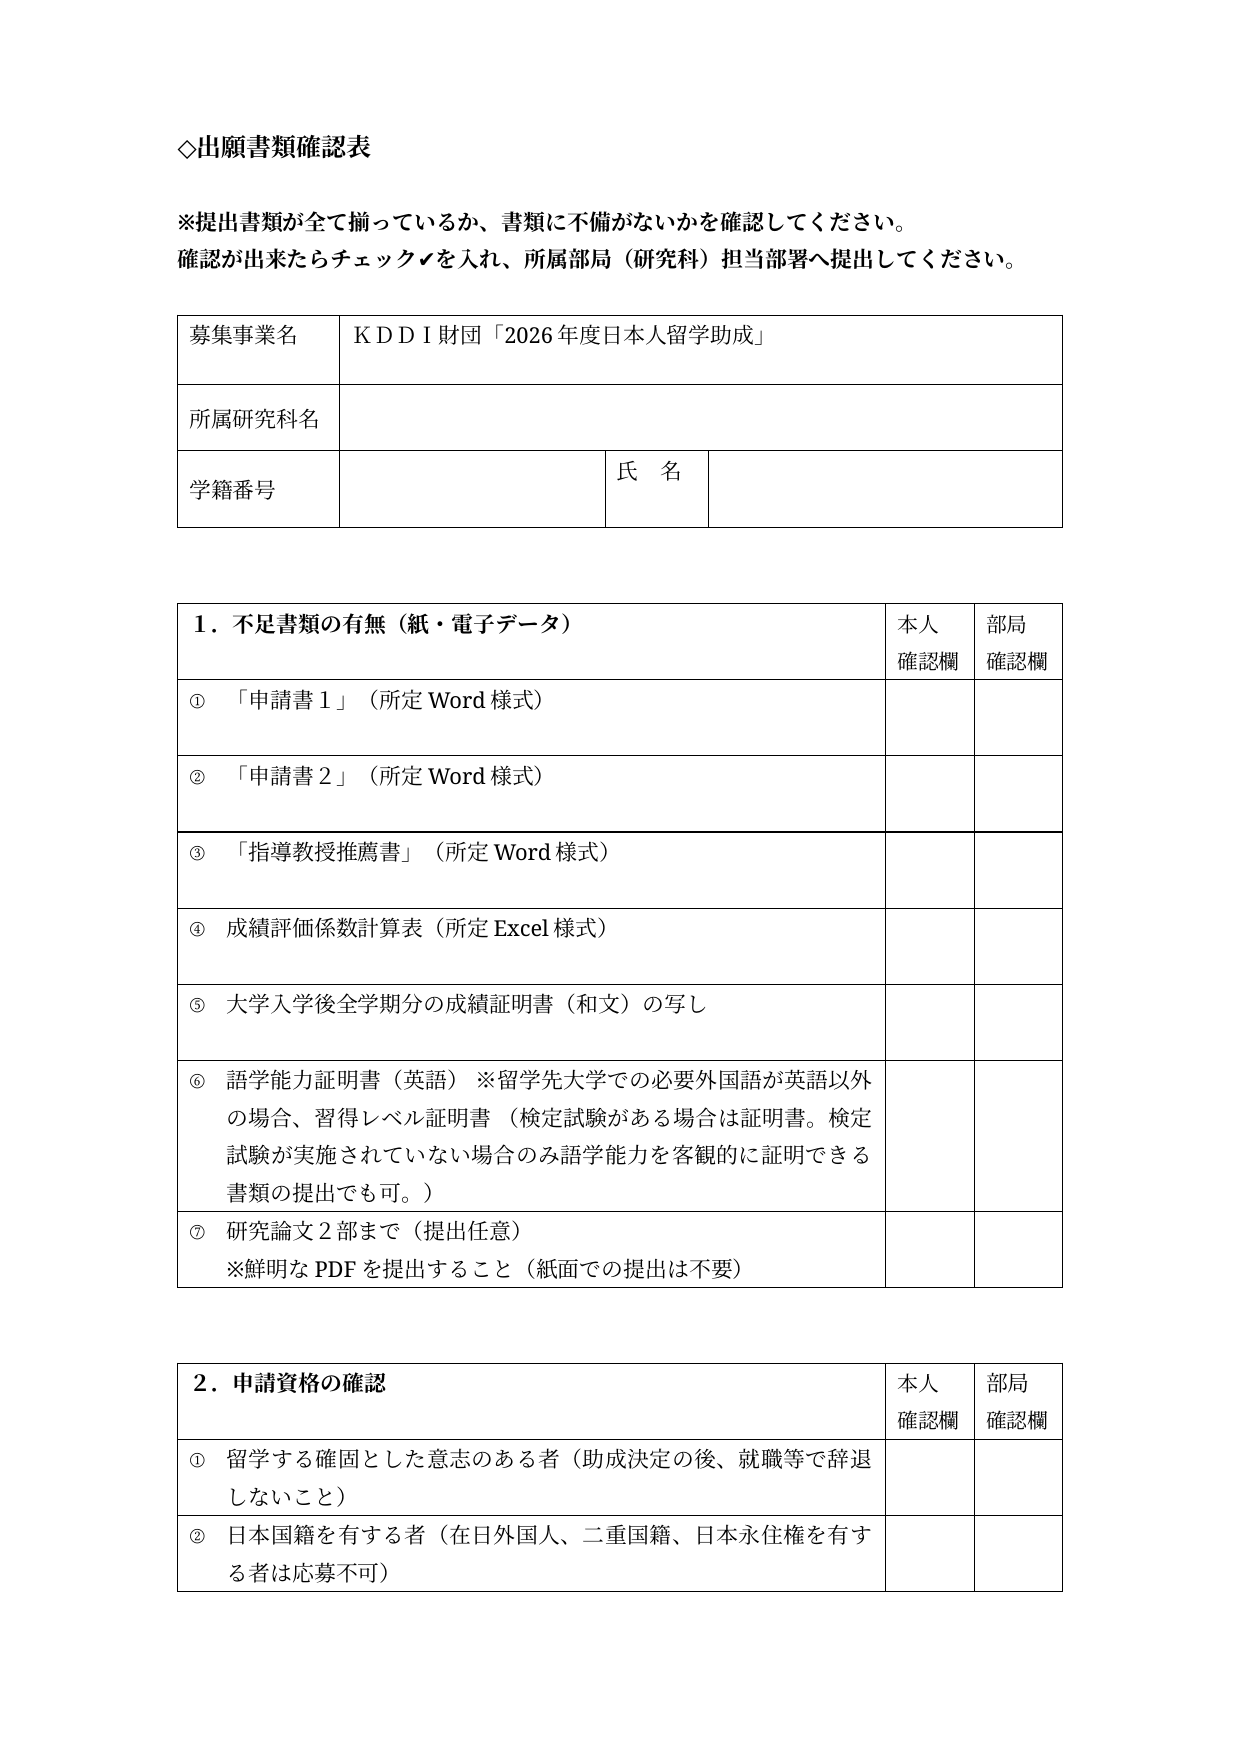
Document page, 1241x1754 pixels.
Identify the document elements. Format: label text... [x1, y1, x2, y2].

table_cell 留学する確固とした意志のある者（助成決定の後、就職等で辞退しないこと） [178, 1440, 885, 1515]
table_cell [975, 909, 1062, 983]
table_header 本人 確認欄 [886, 604, 974, 679]
table_cell 成績評価係数計算表（所定Excel様式） [178, 909, 885, 983]
table_header 本人 確認欄 [886, 1364, 974, 1439]
table_cell [340, 451, 605, 527]
table_cell 「申請書１」（所定Word様式） [178, 680, 885, 755]
table_header 部局 確認欄 [975, 604, 1062, 679]
table_cell [886, 1061, 974, 1211]
table_cell 日本国籍を有する者（在日外国人、二重国籍、日本永住権を有する者は応募不可） [178, 1516, 885, 1591]
table_cell [886, 833, 974, 907]
table_cell [975, 1516, 1062, 1591]
table_cell [975, 1212, 1062, 1287]
table_header 募集事業名 [178, 316, 339, 384]
table_cell 所属研究科名 [178, 385, 339, 450]
table_cell 大学入学後全学期分の成績証明書（和文）の写し [178, 985, 885, 1059]
table_cell 語学能力証明書（英語） ※留学先大学での必要外国語が英語以外の場合、習得レベル証明書 （検定試験がある場合は証明書。検定試験が実施されていない場合のみ語学能力を客観的に証明できる書類の提出でも可。） [178, 1061, 885, 1211]
table_cell [340, 385, 1062, 450]
table_cell [886, 909, 974, 983]
table_header ２．申請資格の確認 [178, 1364, 885, 1439]
table_cell 学籍番号 [178, 451, 339, 527]
table_cell [886, 756, 974, 831]
table_header 部局 確認欄 [975, 1364, 1062, 1439]
table_cell [975, 1440, 1062, 1515]
table_cell [886, 1440, 974, 1515]
table_cell [975, 985, 1062, 1059]
table_cell 研究論文２部まで（提出任意） ※鮮明なPDFを提出すること（紙面での提出は不要） [178, 1212, 885, 1287]
table_cell 氏 名 [606, 451, 708, 527]
table_cell [886, 1516, 974, 1591]
text ◇出願書類確認表 [177, 127, 1063, 164]
table_header ＫＤＤＩ財団「2026年度日本人留学助成」 [340, 316, 1062, 384]
table_cell [709, 451, 1062, 527]
table_cell 「申請書２」（所定Word様式） [178, 756, 885, 831]
table_cell [886, 680, 974, 755]
table_cell [886, 1212, 974, 1287]
table_cell 「指導教授推薦書」（所定Word様式） [178, 833, 885, 907]
table_header １．不足書類の有無（紙・電子データ） [178, 604, 885, 679]
table_cell [975, 833, 1062, 907]
table_cell [975, 756, 1062, 831]
table_cell [975, 680, 1062, 755]
table_cell [886, 985, 974, 1059]
text ※提出書類が全て揃っているか、書類に不備がないかを確認してください。 [177, 202, 1063, 239]
text 確認が出来たらチェック✔を入れ、所属部局（研究科）担当部署へ提出してください。 [177, 239, 1063, 277]
table_cell [975, 1061, 1062, 1211]
